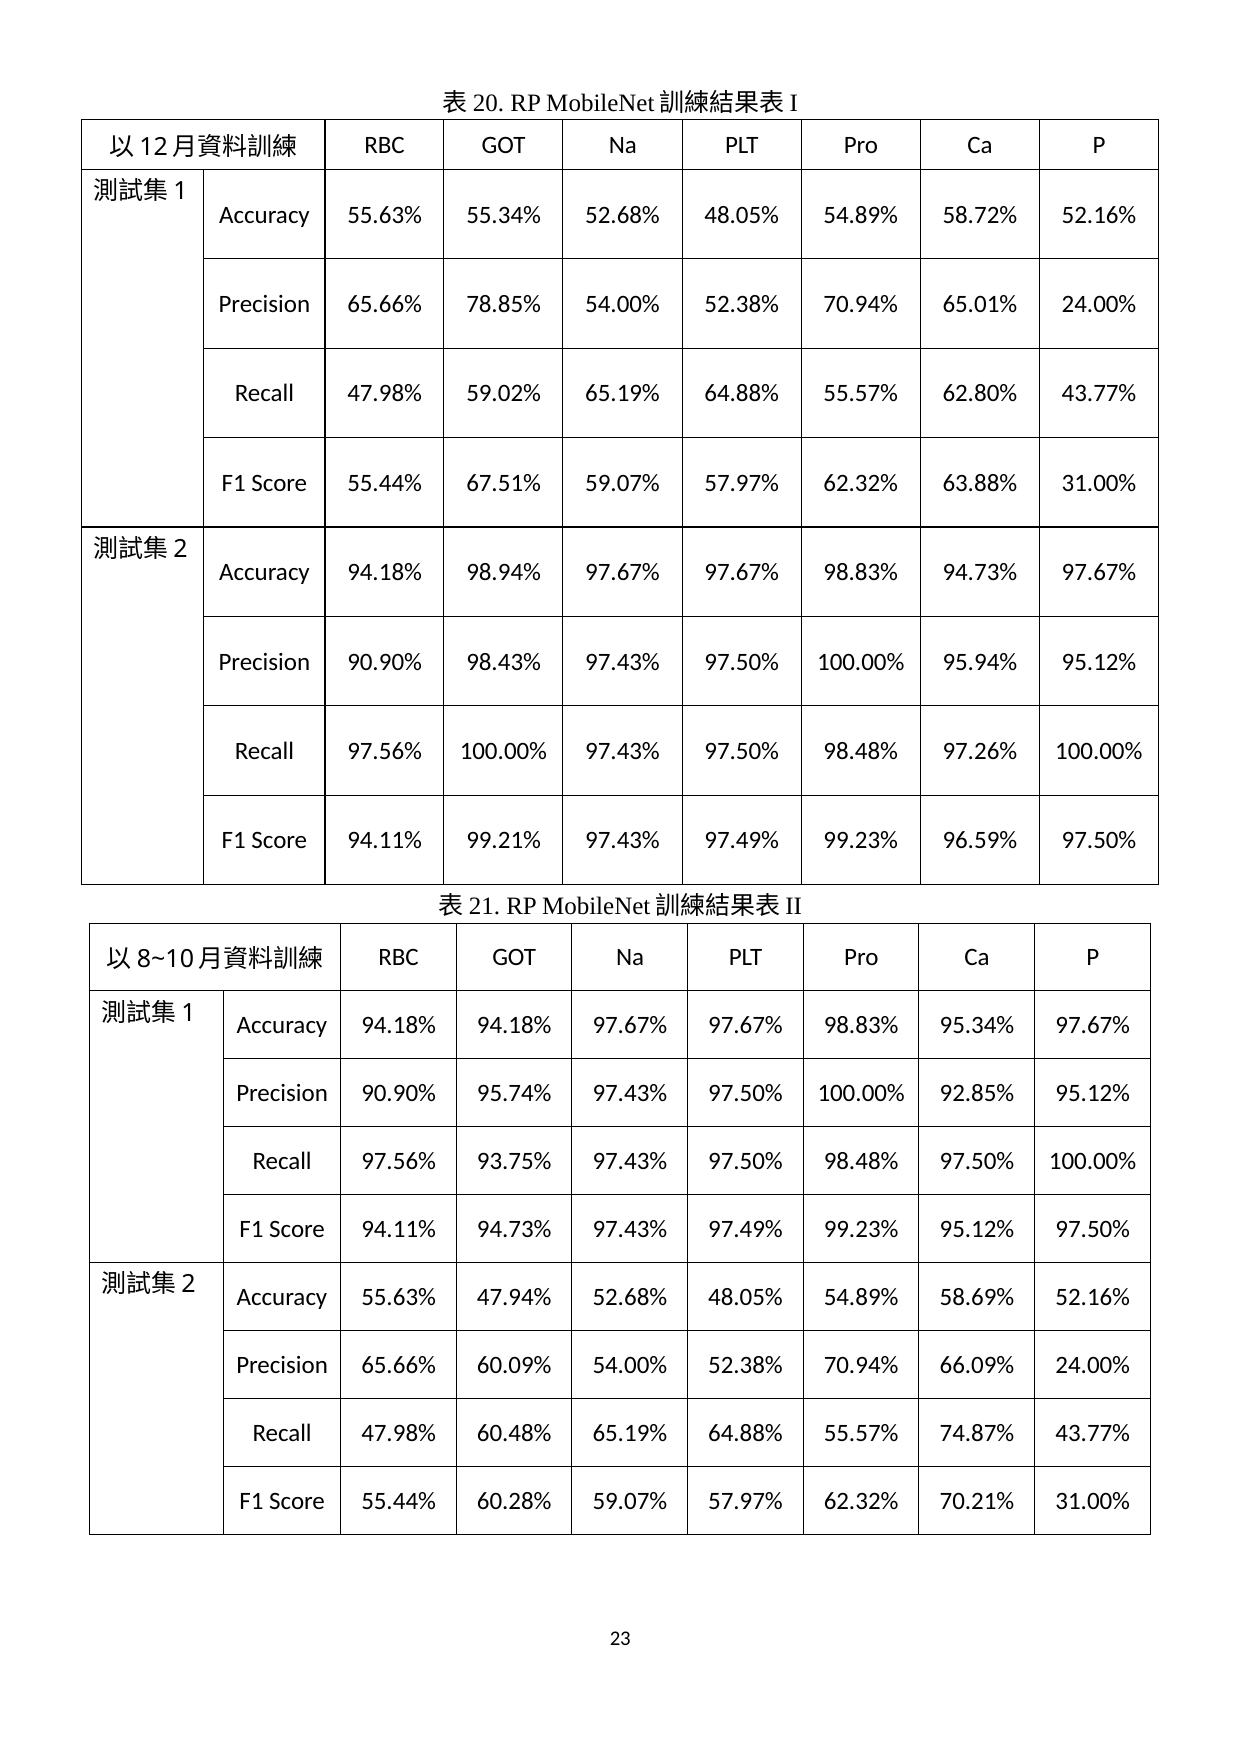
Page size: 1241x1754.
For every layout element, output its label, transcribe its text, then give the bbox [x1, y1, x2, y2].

table_cell 92.85% [919, 1059, 1034, 1126]
table_cell Recall [204, 349, 324, 437]
table_cell 97.49% [688, 1195, 803, 1262]
table_cell 60.48% [457, 1399, 571, 1466]
table_cell 90.90% [341, 1059, 456, 1126]
table_header Pro [802, 120, 920, 169]
text 表21. RP MobileNet訓練結果表II [75, 885, 1165, 922]
table_cell 93.75% [457, 1127, 571, 1194]
table_cell 100.00% [1035, 1127, 1150, 1194]
table_cell 測試集1 [82, 170, 203, 526]
table_cell Recall [204, 706, 324, 794]
table_cell 52.38% [683, 259, 801, 348]
table_cell 95.34% [919, 991, 1034, 1058]
table_cell 43.77% [1035, 1399, 1150, 1466]
table_cell 70.21% [919, 1467, 1034, 1534]
table_cell 94.18% [326, 528, 443, 616]
table_cell 70.94% [802, 259, 920, 348]
table_cell 52.16% [1040, 170, 1158, 258]
table_cell 94.11% [341, 1195, 456, 1262]
table_cell 55.63% [341, 1263, 456, 1330]
table_cell 97.67% [688, 991, 803, 1058]
table_cell 57.97% [688, 1467, 803, 1534]
table_cell 97.67% [572, 991, 687, 1058]
table_cell Accuracy [224, 991, 340, 1058]
table_cell 52.68% [563, 170, 682, 258]
table_cell 97.50% [688, 1059, 803, 1126]
table_cell 55.63% [326, 170, 443, 258]
table_cell F1 Score [224, 1195, 340, 1262]
table_cell 99.23% [802, 796, 920, 884]
table_cell 98.48% [802, 706, 920, 794]
table_header RBC [341, 924, 456, 990]
table_cell 97.43% [572, 1059, 687, 1126]
table_cell 62.32% [804, 1467, 918, 1534]
table_header PLT [688, 924, 803, 990]
table_cell 60.09% [457, 1331, 571, 1398]
table_cell 65.19% [563, 349, 682, 437]
table_cell Precision [224, 1331, 340, 1398]
table_cell 97.49% [683, 796, 801, 884]
table_cell 31.00% [1035, 1467, 1150, 1534]
table_cell 97.50% [1035, 1195, 1150, 1262]
table_cell 31.00% [1040, 438, 1158, 526]
table_cell 60.28% [457, 1467, 571, 1534]
table_cell 97.67% [563, 528, 682, 616]
table_header 以12月資料訓練 [82, 120, 324, 169]
table_cell Accuracy [224, 1263, 340, 1330]
table_cell 97.67% [683, 528, 801, 616]
table_header 以8~10月資料訓練 [90, 924, 340, 990]
table_cell 59.07% [563, 438, 682, 526]
table_cell 54.00% [572, 1331, 687, 1398]
table_cell 測試集2 [90, 1263, 223, 1534]
table_header GOT [444, 120, 562, 169]
table_cell 52.38% [688, 1331, 803, 1398]
table_cell 74.87% [919, 1399, 1034, 1466]
table_cell Accuracy [204, 528, 324, 616]
table_cell F1 Score [204, 438, 324, 526]
table_cell 測試集1 [90, 991, 223, 1262]
table_cell 95.12% [1040, 617, 1158, 705]
table_header Ca [921, 120, 1039, 169]
table_cell 96.59% [921, 796, 1039, 884]
table_header PLT [683, 120, 801, 169]
table_cell Recall [224, 1127, 340, 1194]
table_cell 94.73% [457, 1195, 571, 1262]
table_cell 95.12% [1035, 1059, 1150, 1126]
table_cell 48.05% [688, 1263, 803, 1330]
table_cell 94.18% [457, 991, 571, 1058]
table_cell 97.56% [341, 1127, 456, 1194]
table_cell F1 Score [204, 796, 324, 884]
table_cell 94.11% [326, 796, 443, 884]
table_cell 97.50% [688, 1127, 803, 1194]
table_cell 95.74% [457, 1059, 571, 1126]
table_header Ca [919, 924, 1034, 990]
table_cell 98.43% [444, 617, 562, 705]
table_cell 47.98% [341, 1399, 456, 1466]
table_cell 98.83% [804, 991, 918, 1058]
table_cell 97.67% [1035, 991, 1150, 1058]
table_cell 97.50% [683, 706, 801, 794]
table_cell 100.00% [1040, 706, 1158, 794]
table_cell 63.88% [921, 438, 1039, 526]
table_cell 99.21% [444, 796, 562, 884]
table_cell 57.97% [683, 438, 801, 526]
table_header RBC [326, 120, 443, 169]
table_cell 54.89% [802, 170, 920, 258]
table_cell 59.07% [572, 1467, 687, 1534]
table_header Na [572, 924, 687, 990]
table_cell 65.66% [326, 259, 443, 348]
table_cell 62.80% [921, 349, 1039, 437]
table_cell 97.43% [572, 1127, 687, 1194]
table_cell 52.16% [1035, 1263, 1150, 1330]
table_cell 97.43% [563, 706, 682, 794]
table_cell 65.19% [572, 1399, 687, 1466]
table_cell 94.73% [921, 528, 1039, 616]
table_cell 70.94% [804, 1331, 918, 1398]
table_cell 65.01% [921, 259, 1039, 348]
table_cell 55.57% [802, 349, 920, 437]
table_cell 55.34% [444, 170, 562, 258]
table_cell 58.69% [919, 1263, 1034, 1330]
table_cell 97.43% [572, 1195, 687, 1262]
table_cell 97.67% [1040, 528, 1158, 616]
table_cell 48.05% [683, 170, 801, 258]
table_cell 99.23% [804, 1195, 918, 1262]
table_cell 97.50% [683, 617, 801, 705]
table_cell 47.94% [457, 1263, 571, 1330]
table_cell 52.68% [572, 1263, 687, 1330]
table_cell 94.18% [341, 991, 456, 1058]
table_cell 66.09% [919, 1331, 1034, 1398]
table_cell 100.00% [804, 1059, 918, 1126]
table_cell 100.00% [444, 706, 562, 794]
table_cell Precision [204, 259, 324, 348]
table_cell 測試集2 [82, 528, 203, 884]
table_cell 54.89% [804, 1263, 918, 1330]
table_cell 24.00% [1035, 1331, 1150, 1398]
table_cell 54.00% [563, 259, 682, 348]
table_cell 55.44% [341, 1467, 456, 1534]
table_header Na [563, 120, 682, 169]
table_cell 97.26% [921, 706, 1039, 794]
table_cell 97.56% [326, 706, 443, 794]
table_cell Recall [224, 1399, 340, 1466]
table_cell 98.48% [804, 1127, 918, 1194]
table_cell F1 Score [224, 1467, 340, 1534]
table_header P [1040, 120, 1158, 169]
table_cell 58.72% [921, 170, 1039, 258]
table_cell 24.00% [1040, 259, 1158, 348]
table_cell 90.90% [326, 617, 443, 705]
table_cell 59.02% [444, 349, 562, 437]
table_cell 97.43% [563, 796, 682, 884]
table_cell Accuracy [204, 170, 324, 258]
table_cell 97.43% [563, 617, 682, 705]
table_cell 97.50% [919, 1127, 1034, 1194]
table_cell Precision [224, 1059, 340, 1126]
table_cell 78.85% [444, 259, 562, 348]
table_cell 65.66% [341, 1331, 456, 1398]
table_cell 100.00% [802, 617, 920, 705]
table_cell 98.83% [802, 528, 920, 616]
table_cell 43.77% [1040, 349, 1158, 437]
table_cell 47.98% [326, 349, 443, 437]
table_cell 95.94% [921, 617, 1039, 705]
table_cell 62.32% [802, 438, 920, 526]
table_header GOT [457, 924, 571, 990]
table_header Pro [804, 924, 918, 990]
table_cell 67.51% [444, 438, 562, 526]
table_header P [1035, 924, 1150, 990]
text 表20. RP MobileNet訓練結果表I [75, 81, 1165, 119]
table_cell Precision [204, 617, 324, 705]
table_cell 95.12% [919, 1195, 1034, 1262]
table_cell 55.44% [326, 438, 443, 526]
table_cell 98.94% [444, 528, 562, 616]
table_cell 64.88% [688, 1399, 803, 1466]
table_cell 64.88% [683, 349, 801, 437]
table_cell 97.50% [1040, 796, 1158, 884]
table_cell 55.57% [804, 1399, 918, 1466]
